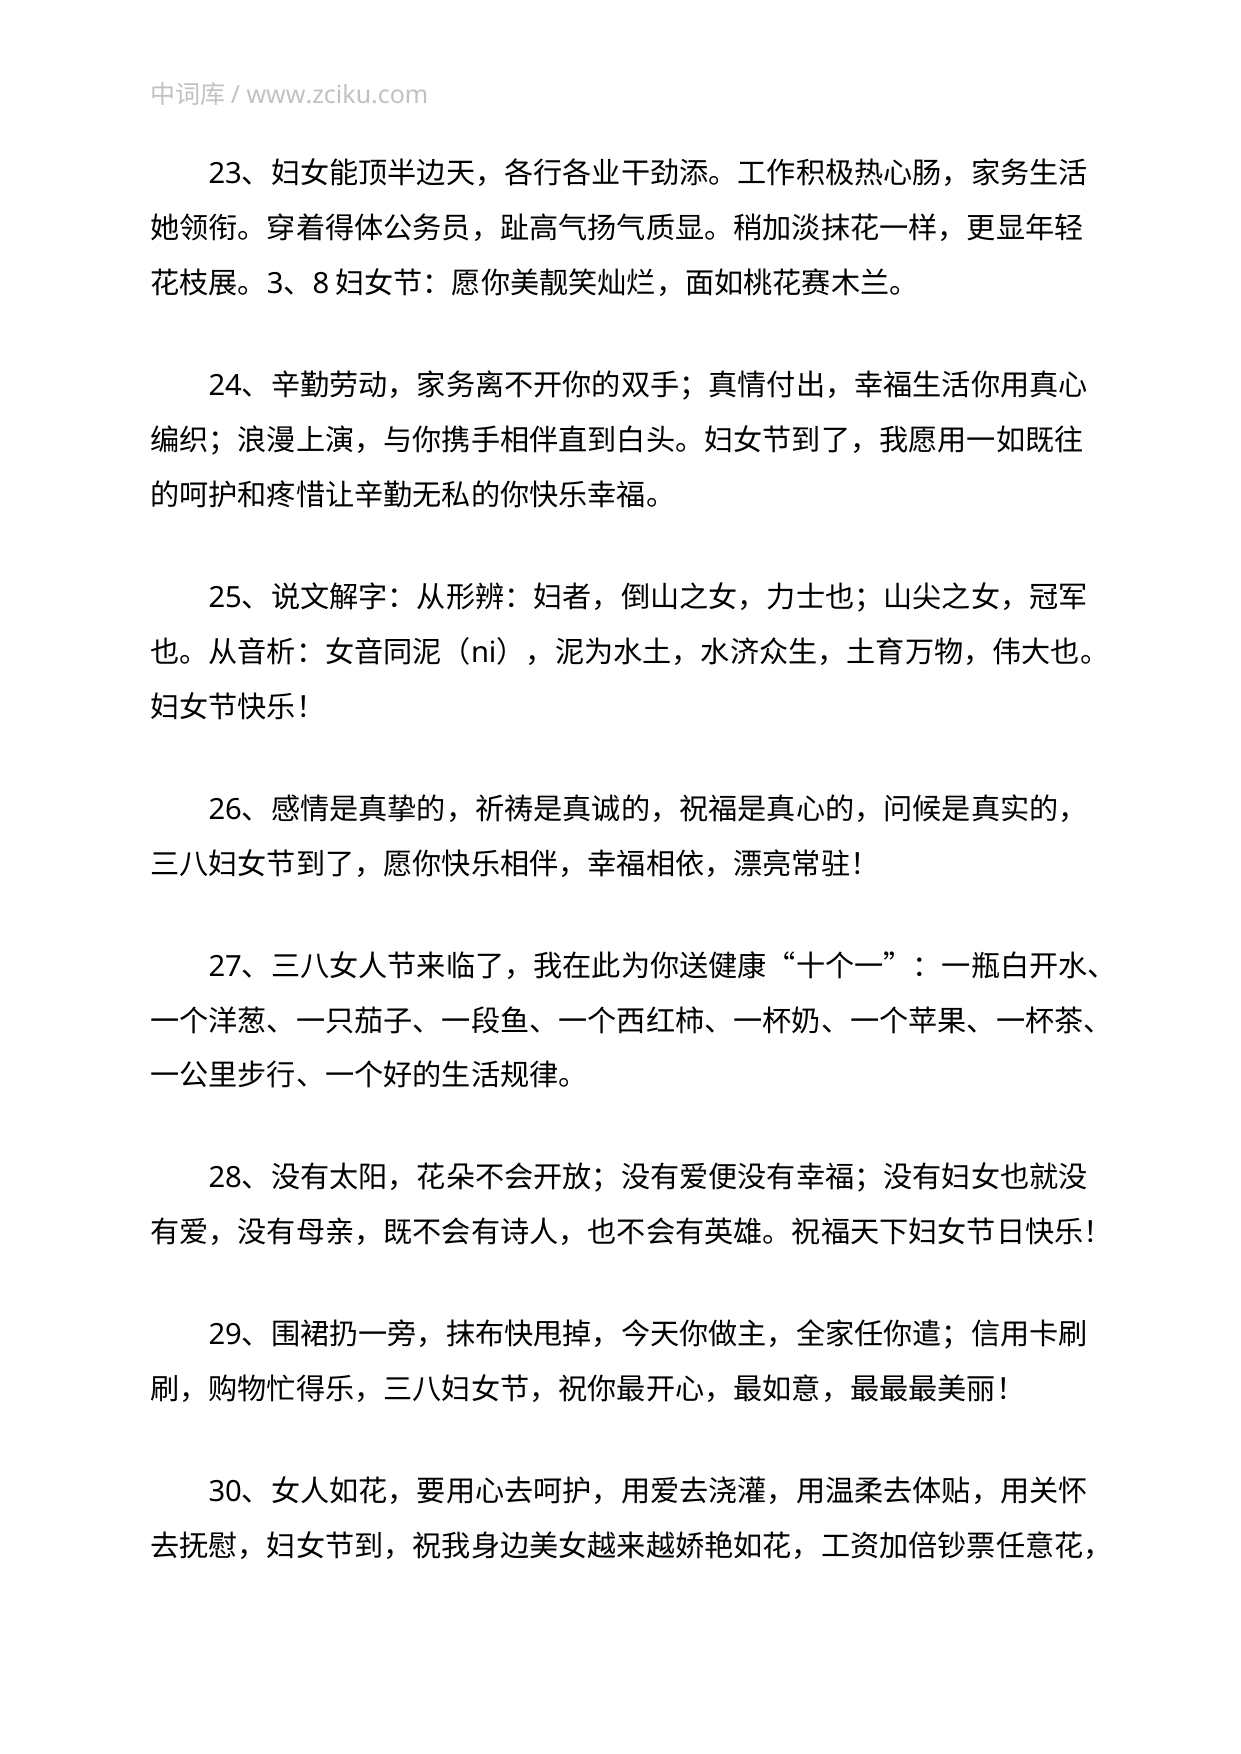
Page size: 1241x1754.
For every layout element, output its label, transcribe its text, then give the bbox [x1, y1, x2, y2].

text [150, 1467, 1090, 1564]
text 26、感情是真挚的，祈祷是真诚的，祝福是真心的，问候是真实的，三八妇女节到了，愿你快乐相伴，幸福相依，漂亮常驻！ [150, 785, 1090, 883]
text 23、妇女能顶半边天，各行各业干劲添。工作积极热心肠，家务生活她领衔。穿着得体公务员，趾高气扬气质显。稍加淡抹花一样，更显年轻花枝展。3、8妇女节：愿你美靓笑灿烂，面如桃花赛木兰。 [150, 150, 1090, 302]
text 29、围裙扔一旁，抹布快甩掉，今天你做主，全家任你遣；信用卡刷刷，购物忙得乐，三八妇女节，祝你最开心，最如意，最最最美丽！ [150, 1311, 1090, 1408]
text 28、没有太阳，花朵不会开放；没有爱便没有幸福；没有妇女也就没有爱，没有母亲，既不会有诗人，也不会有英雄。祝福天下妇女节日快乐！ [150, 1154, 1090, 1251]
text 27、三八女人节来临了，我在此为你送健康“十个一”：一瓶白开水、一个洋葱、一只茄子、一段鱼、一个西红柿、一杯奶、一个苹果、一杯茶、一公里步行、一个好的生活规律。 [150, 942, 1090, 1094]
text 25、说文解字：从形辨：妇者，倒山之女，力士也；山尖之女，冠军也。从音析：女音同泥（ni），泥为水土，水济众生，土育万物，伟大也。妇女节快乐！ [150, 573, 1090, 726]
text 24、辛勤劳动，家务离不开你的双手；真情付出，幸福生活你用真心编织；浪漫上演，与你携手相伴直到白头。妇女节到了，我愿用一如既往的呵护和疼惜让辛勤无私的你快乐幸福。 [150, 362, 1090, 514]
